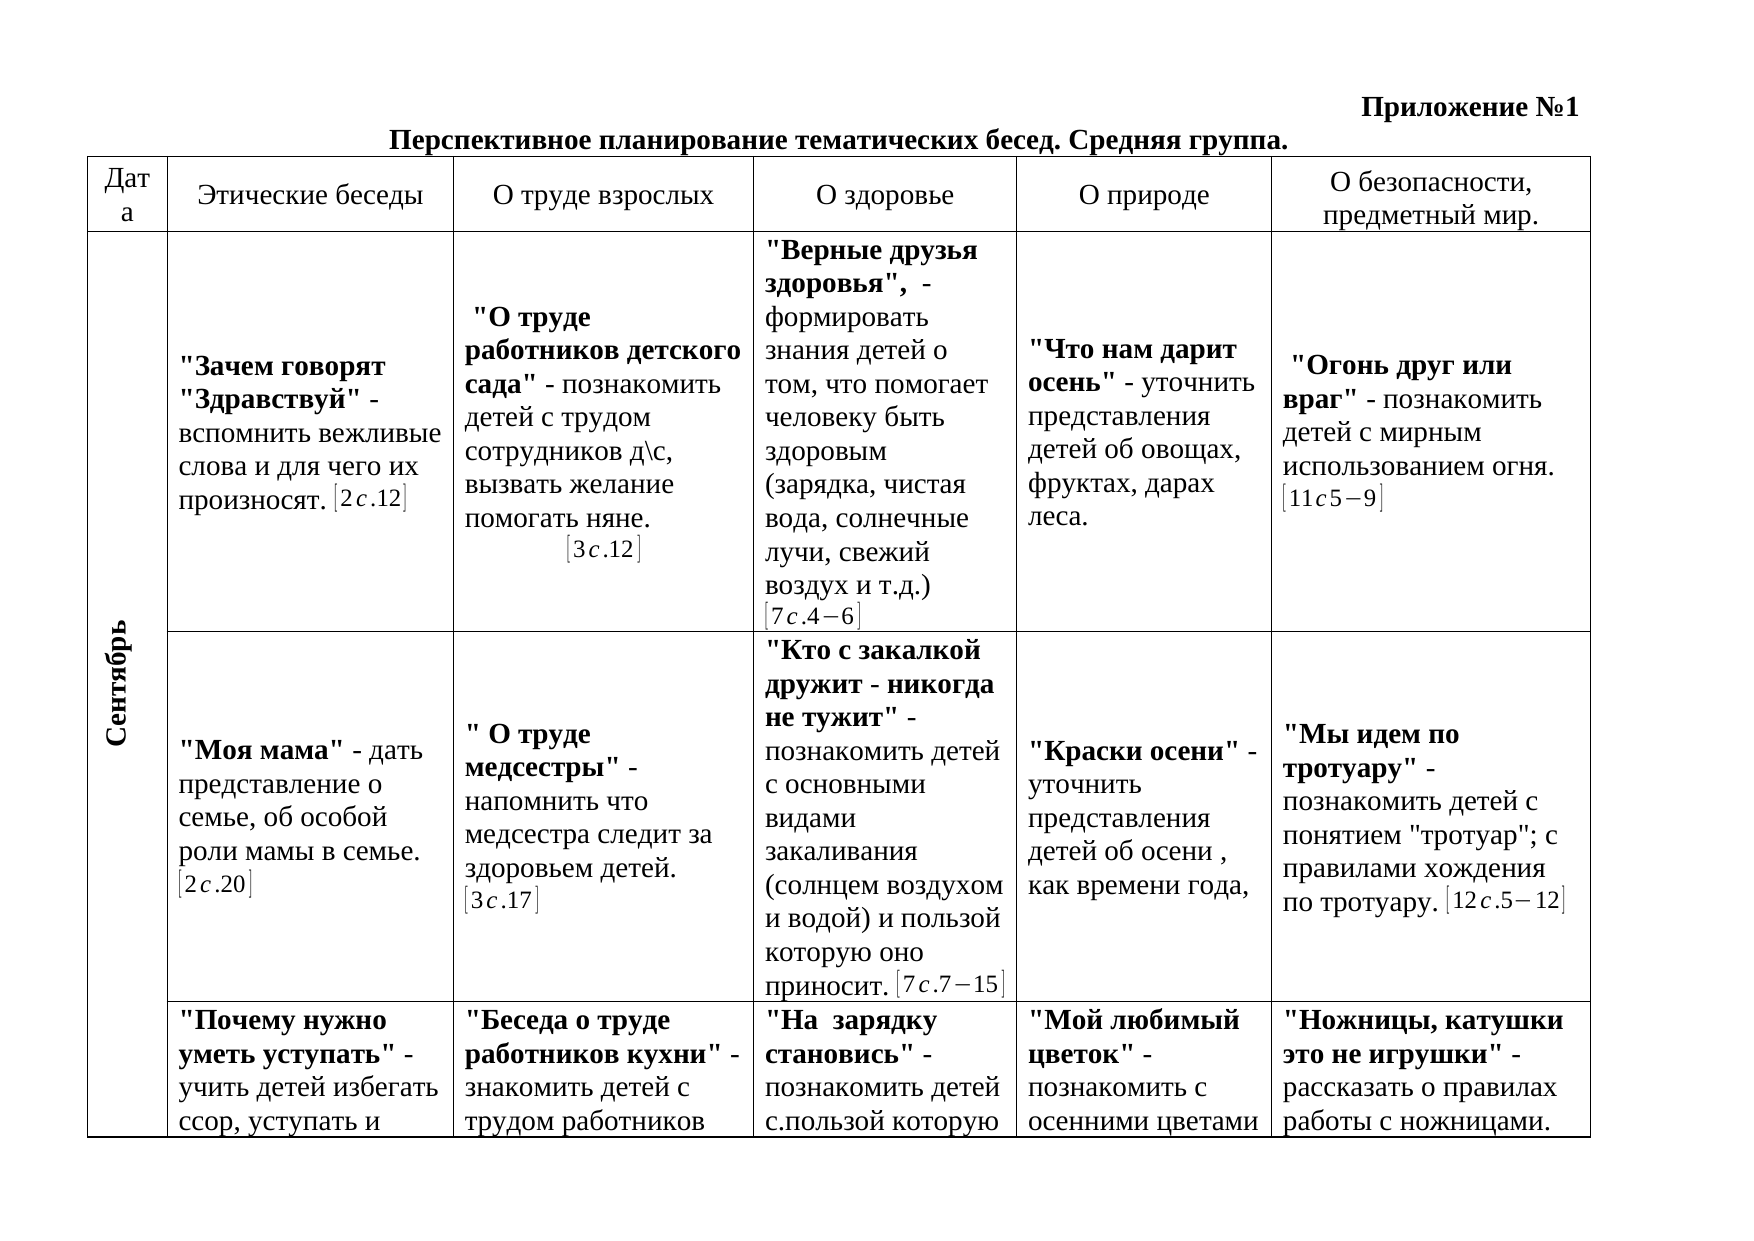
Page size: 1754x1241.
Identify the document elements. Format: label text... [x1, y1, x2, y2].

table_cell "Краски осени" - уточнить представления детей об осени , как времени года, [1017, 632, 1271, 1001]
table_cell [1017, 1002, 1271, 1136]
table_cell "Кто с закалкой дружит - никогда не тужит" - познакомить детей с основными видами закаливания (солнцем воздухом и водой) и пользой которую оно приносит. [754, 632, 1016, 1001]
table_cell "Огонь друг или враг" - познакомить детей с мирным использованием огня. [1272, 232, 1590, 631]
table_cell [168, 1002, 453, 1136]
table_cell Сентябрь [88, 232, 167, 1136]
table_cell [754, 1002, 1016, 1136]
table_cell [1272, 1002, 1590, 1136]
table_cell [454, 1002, 753, 1136]
table_cell О безопасности, предметный мир. [1272, 157, 1590, 231]
table_cell Дата [88, 157, 167, 231]
table_cell О природе [1017, 157, 1271, 231]
table_cell О труде взрослых [454, 157, 753, 231]
table_cell "Что нам дарит осень" - уточнить представления детей об овощах, фруктах, дарах леса. [1017, 232, 1271, 631]
table_cell О здоровье [754, 157, 1016, 231]
table_cell "Моя мама" - дать представление о семье, об особой роли мамы в семье. [168, 632, 453, 1001]
table_header Приложение №1 Перспективное планирование тематических бесед. Средняя группа. [87, 89, 1591, 156]
table_cell "О труде работников детского сада" - познакомить детей с трудом сотрудников д\с, вызвать желание помогать няне. [454, 232, 753, 631]
table_cell "Верные друзья здоровья", - формировать знания детей о том, что помогает человеку быть здоровым (зарядка, чистая вода, солнечные лучи, свежий воздух и т.д.) [754, 232, 1016, 631]
table_cell "Зачем говорят "Здравствуй" - вспомнить вежливые слова и для чего их произносят. [168, 232, 453, 631]
table_cell " О труде медсестры" - напомнить что медсестра следит за здоровьем детей. [454, 632, 753, 1001]
table_cell "Мы идем по тротуару" - познакомить детей с понятием "тротуар"; с правилами хождения по тротуару. [1272, 632, 1590, 1001]
table_cell Этические беседы [168, 157, 453, 231]
